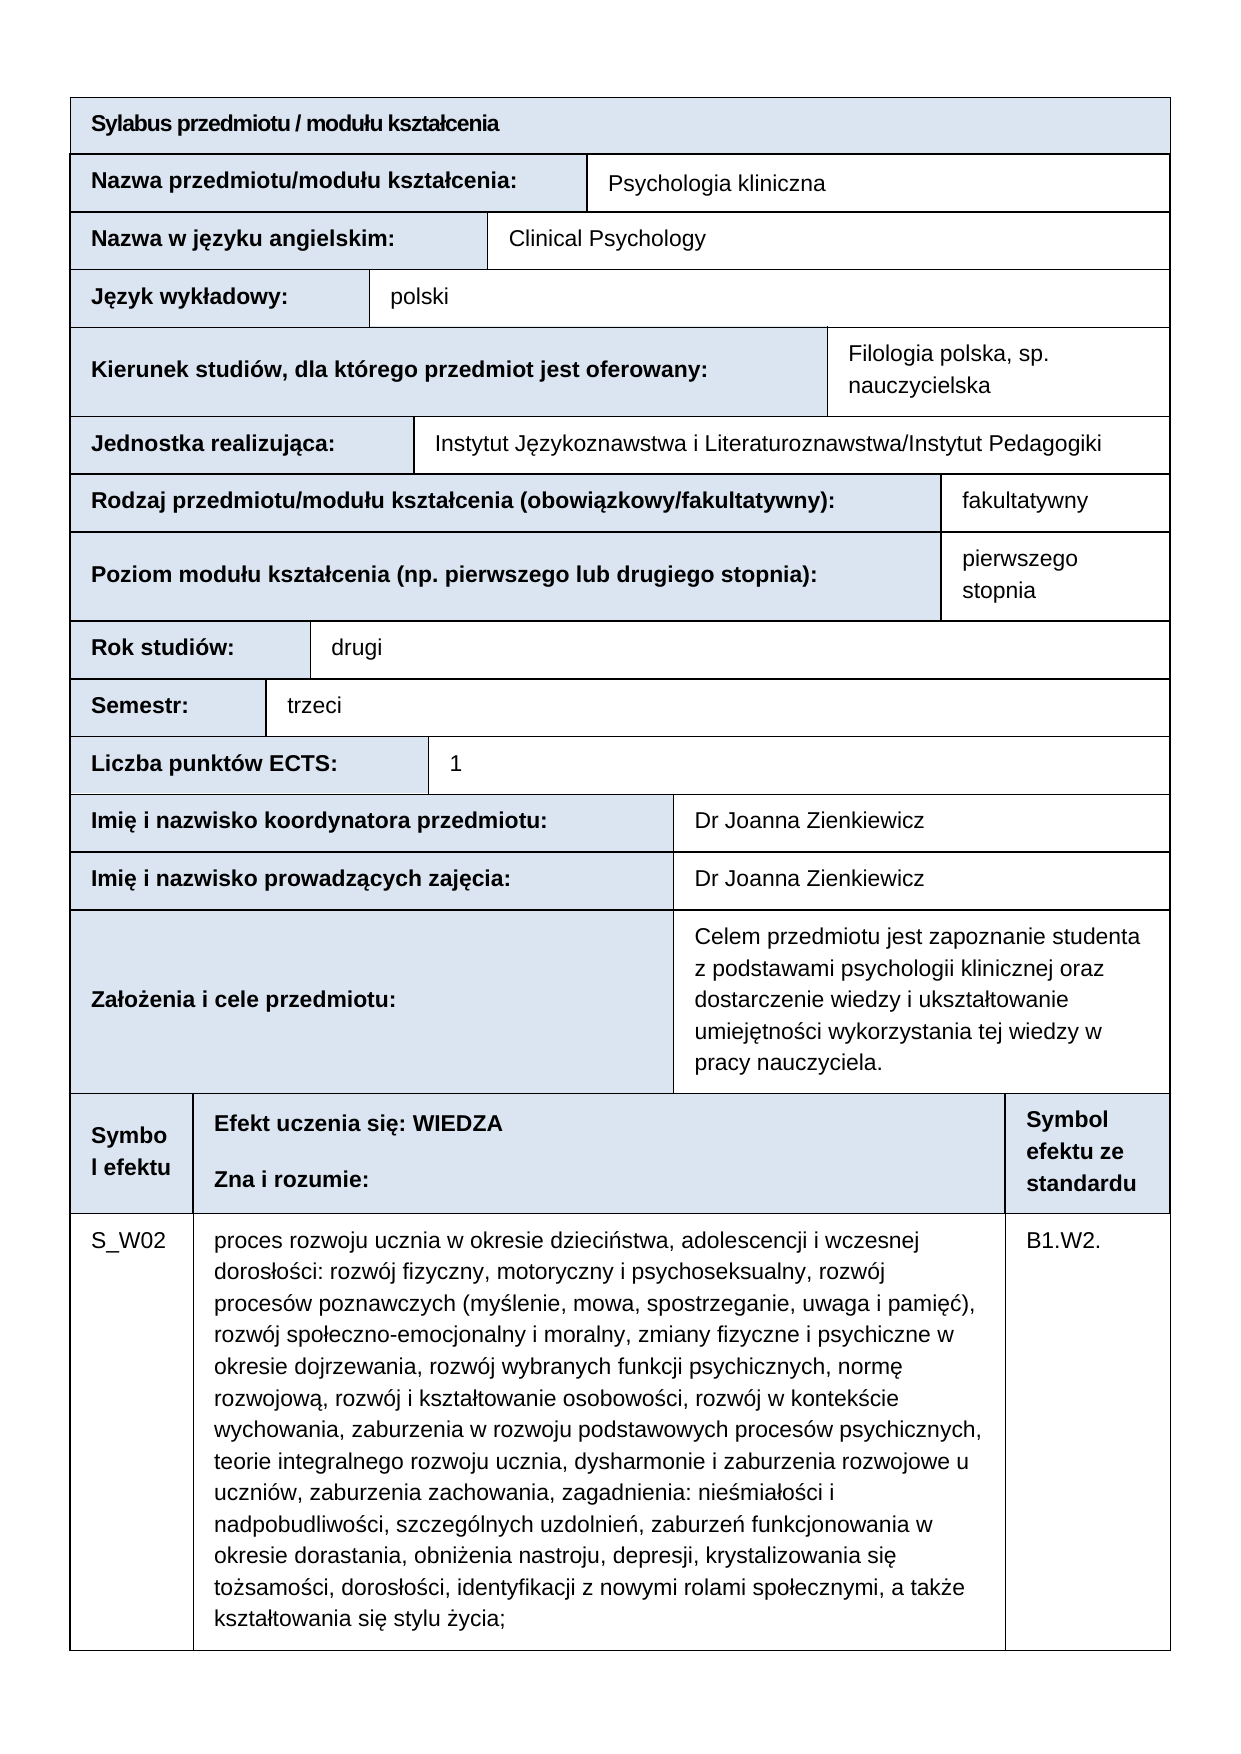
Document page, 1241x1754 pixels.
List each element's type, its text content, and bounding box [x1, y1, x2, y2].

table_cell Semestr: [71, 680, 265, 736]
table_cell Rok studiów: [71, 622, 310, 678]
table_cell Rodzaj przedmiotu/modułu kształcenia (obowiązkowy/fakultatywny): [71, 475, 940, 531]
table_cell Poziom modułu kształcenia (np. pierwszego lub drugiego stopnia): [71, 533, 940, 620]
table_cell Celem przedmiotu jest zapoznanie studenta z podstawami psychologii klinicznej oraz dostarczenie wiedzy i ukształtowanie umiejętności wykorzystania tej wiedzy w pracy nauczyciela. [674, 911, 1169, 1093]
table_cell Kierunek studiów, dla którego przedmiot jest oferowany: [71, 328, 827, 416]
table_cell Założenia i cele przedmiotu: [71, 911, 673, 1093]
table_cell Imię i nazwisko koordynatora przedmiotu: [71, 795, 673, 851]
table_cell 1 [429, 737, 1169, 793]
table_cell S_W02 [71, 1214, 193, 1649]
table_cell drugi [311, 622, 1169, 678]
table_cell Liczba punktów ECTS: [71, 737, 428, 793]
table_cell proces rozwoju ucznia w okresie dzieciństwa, adolescencji i wczesnej dorosłości: rozwój fizyczny, motoryczny i psychoseksualny, rozwój procesów poznawczych (myślenie, mowa, spostrzeganie, uwaga i pamięć), rozwój społeczno-emocjonalny i moralny, zmiany fizyczne i psychiczne w okresie dojrzewania, rozwój wybranych funkcji psychicznych, normę rozwojową, rozwój i kształtowanie osobowości, rozwój w kontekście wychowania, zaburzenia w rozwoju podstawowych procesów psychicznych, teorie integralnego rozwoju ucznia, dysharmonie i zaburzenia rozwojowe u uczniów, zaburzenia zachowania, zagadnienia: nieśmiałości i nadpobudliwości, szczególnych uzdolnień, zaburzeń funkcjonowania w okresie dorastania, obniżenia nastroju, depresji, krystalizowania się tożsamości, dorosłości, identyfikacji z nowymi rolami społecznymi, a także kształtowania się stylu życia; [194, 1214, 1005, 1649]
table_cell B1.W2. [1006, 1214, 1170, 1649]
table_cell polski [370, 270, 1169, 326]
table_cell pierwszego stopnia [942, 533, 1169, 620]
table_cell Nazwa przedmiotu/modułu kształcenia: [71, 155, 586, 211]
table_cell Symbol efektu ze standardu [1006, 1094, 1169, 1213]
table_cell Dr Joanna Zienkiewicz [674, 853, 1169, 909]
table_cell Psychologia kliniczna [588, 155, 1169, 211]
table_cell Clinical Psychology [488, 213, 1169, 269]
table_cell Filologia polska, sp. nauczycielska [828, 328, 1169, 416]
table_cell Imię i nazwisko prowadzących zajęcia: [71, 853, 673, 909]
table_cell Instytut Językoznawstwa i Literaturoznawstwa/Instytut Pedagogiki [415, 417, 1169, 473]
table_cell fakultatywny [942, 475, 1169, 531]
table_cell Jednostka realizująca: [71, 417, 413, 473]
table_cell trzeci [267, 680, 1169, 736]
table_cell Efekt uczenia się: WIEDZA Zna i rozumie: [194, 1094, 1004, 1213]
table_cell Dr Joanna Zienkiewicz [674, 795, 1169, 851]
table_cell Język wykładowy: [71, 270, 369, 326]
table_cell Symbol efektu [71, 1094, 192, 1213]
table_cell Nazwa w języku angielskim: [71, 213, 487, 269]
table_header Sylabus przedmiotu / modułu kształcenia [71, 98, 1170, 153]
